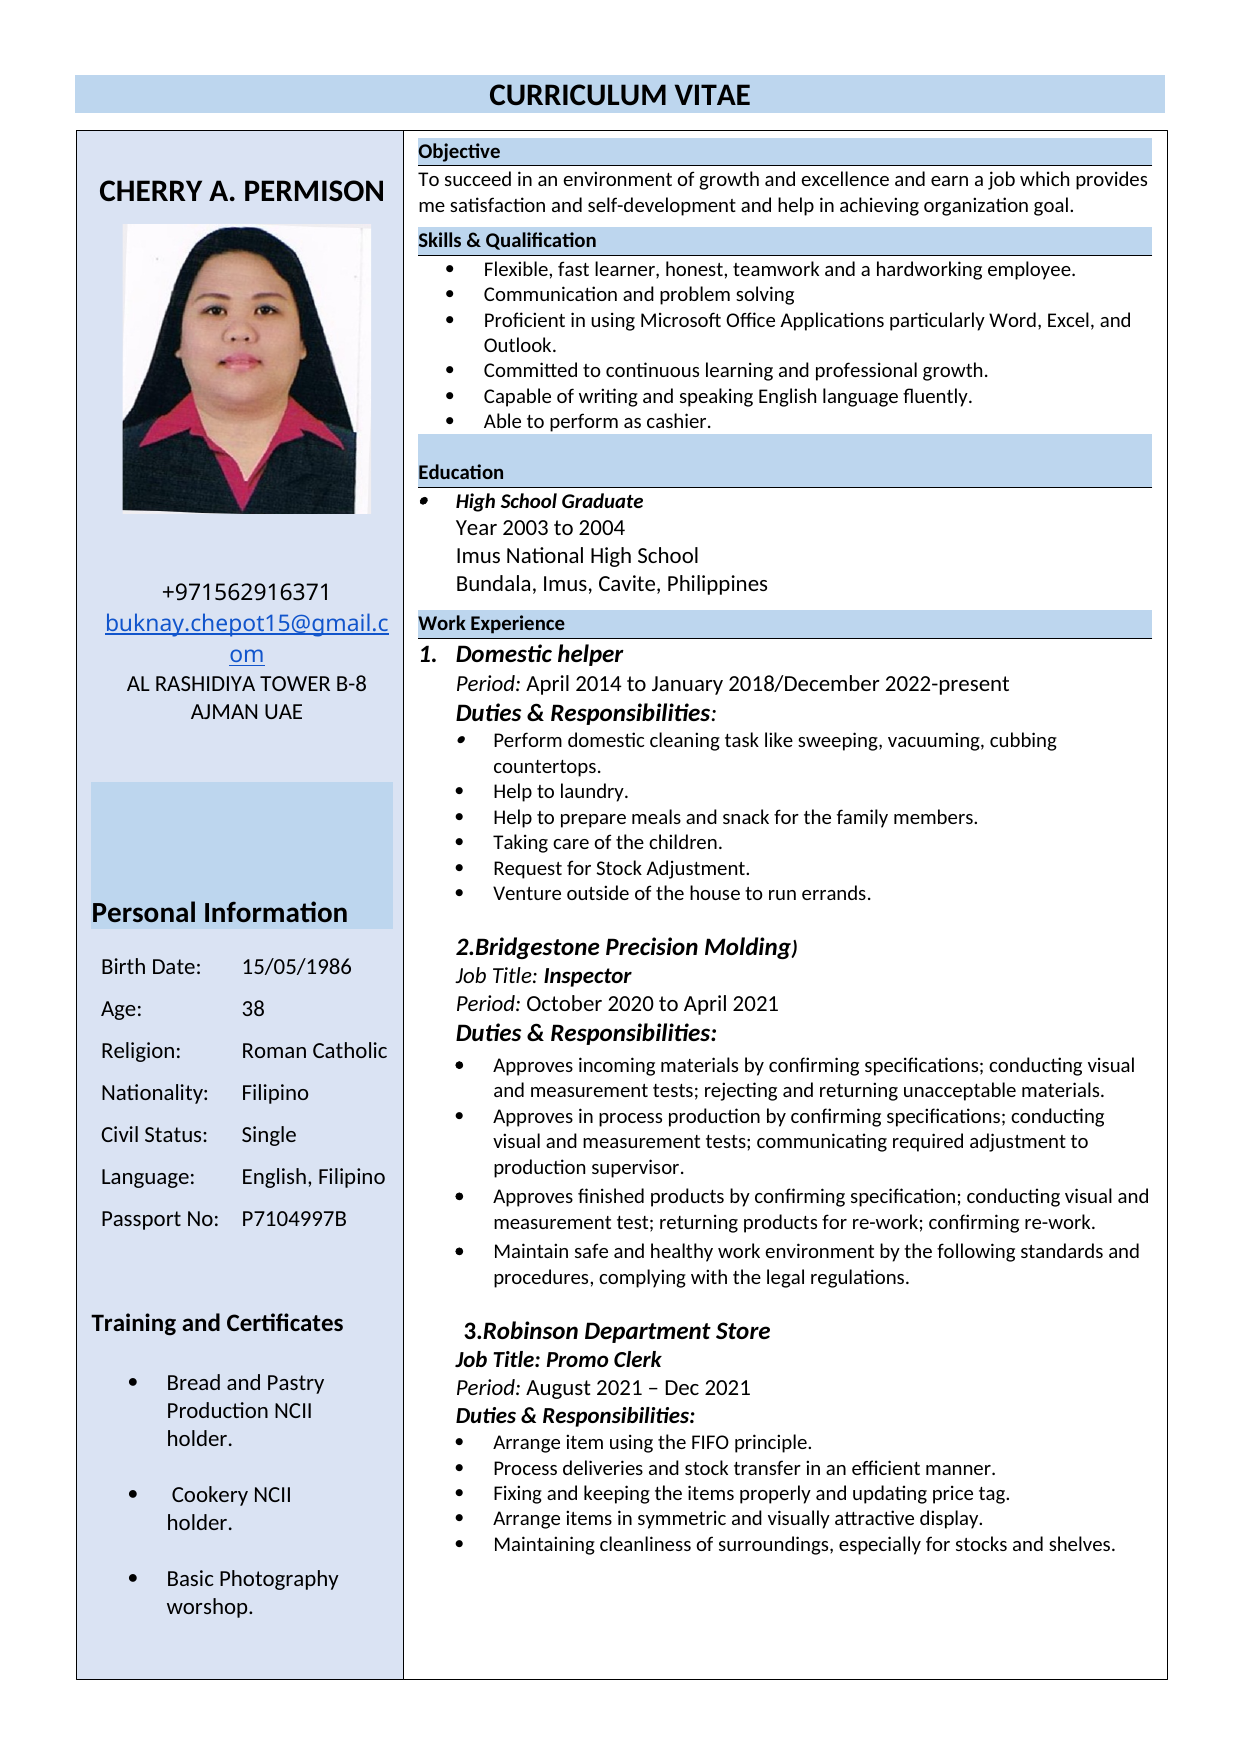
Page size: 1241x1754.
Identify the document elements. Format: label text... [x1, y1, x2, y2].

list CURRICULUM VITAE [75, 75, 1165, 113]
picture [122, 224, 372, 514]
